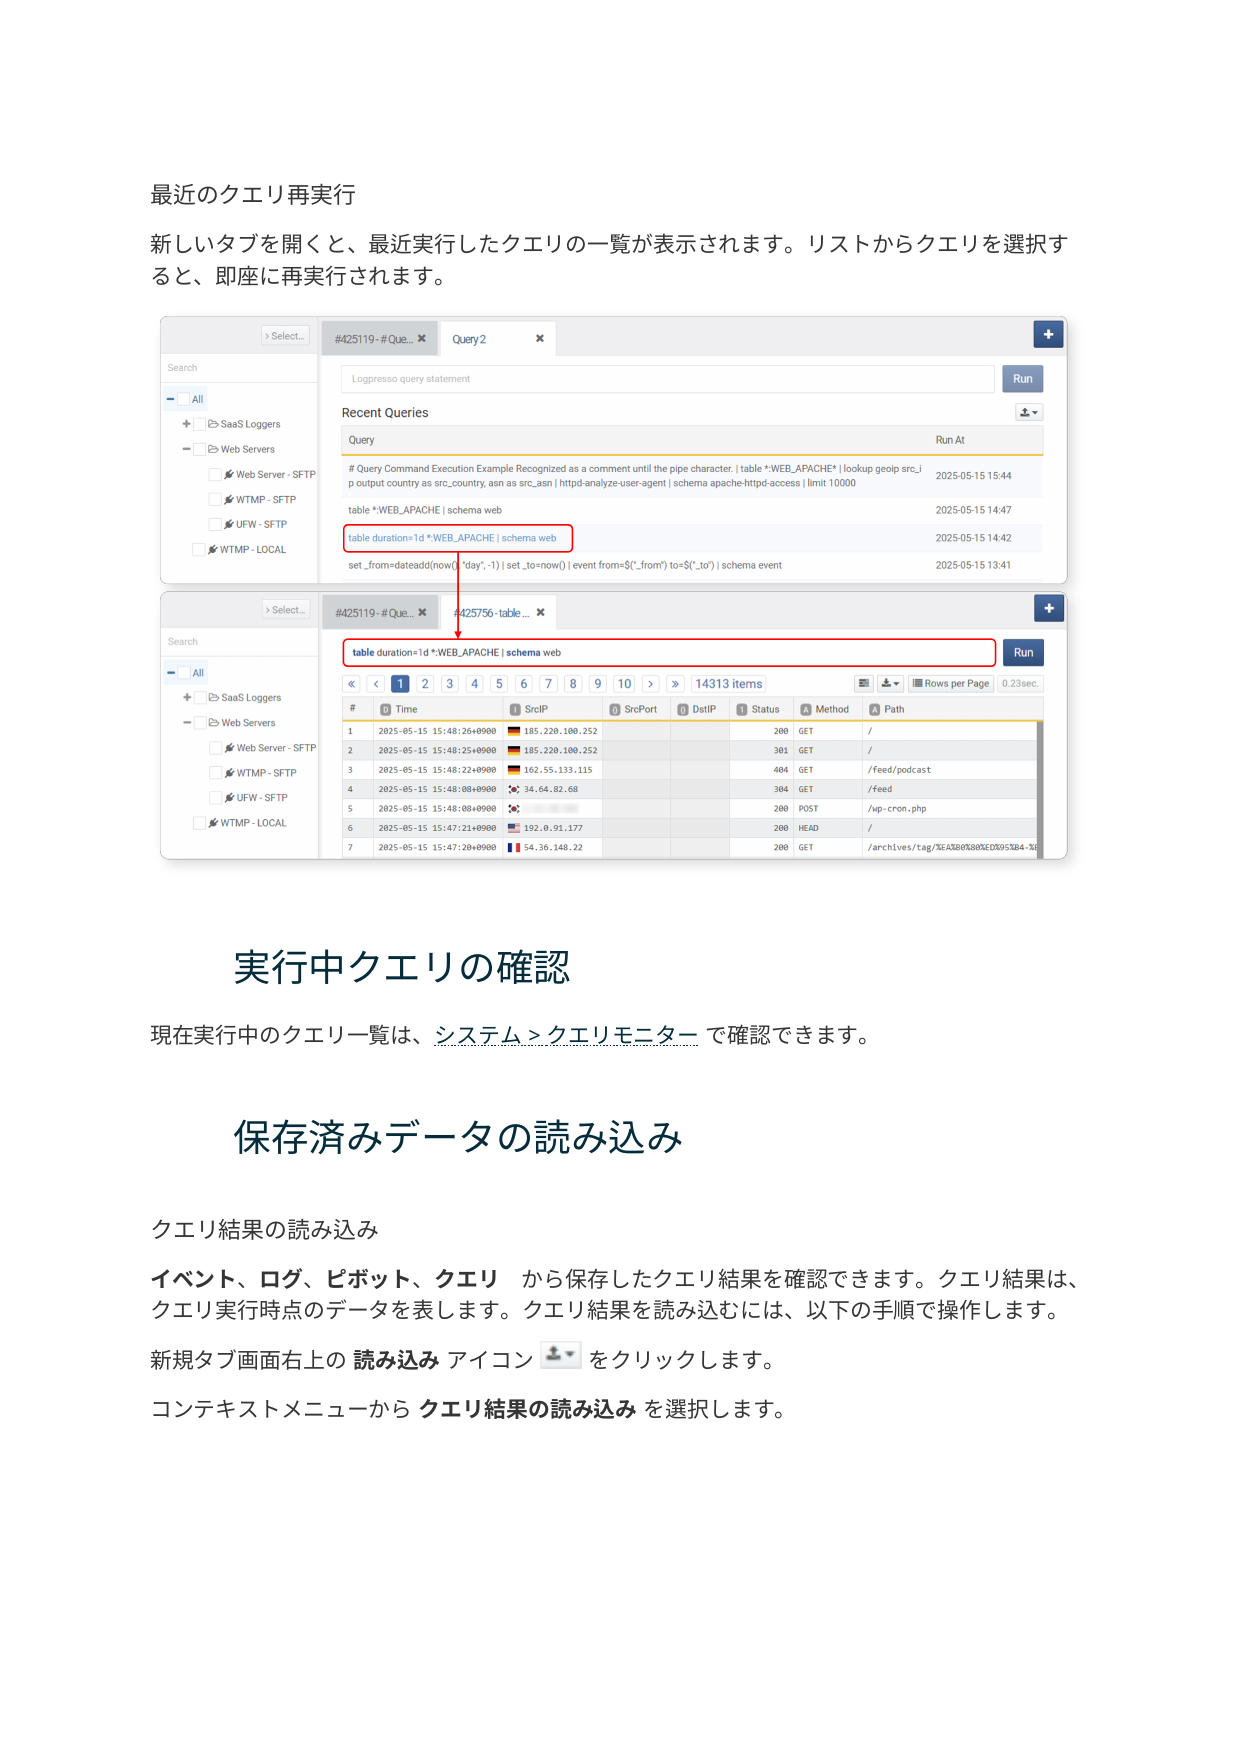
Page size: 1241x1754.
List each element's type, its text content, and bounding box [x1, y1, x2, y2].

text コンテキストメニューから クエリ結果の読み込み を選択します。 [150, 1392, 1090, 1423]
subtitle 実行中クエリの確認 [150, 938, 1090, 993]
text クエリ結果の読み込み [150, 1212, 1090, 1245]
text 現在実行中のクエリ一覧は、システム > クエリモニター で確認できます。 [150, 1018, 1090, 1049]
picture [540, 1341, 582, 1369]
text 最近のクエリ再実行 [150, 177, 1090, 210]
text 新しいタブを開くと、最近実行したクエリの一覧が表示されます。リストからクエリを選択すると、即座に再実行されます。 [150, 227, 1090, 290]
subtitle 保存済みデータの読み込み [150, 1108, 1090, 1162]
picture [150, 307, 1088, 880]
text 新規タブ画面右上の 読み込み アイコン をクリックします。 [150, 1342, 1090, 1375]
text イベント、ログ、ピボット、クエリ から保存したクエリ結果を確認できます。クエリ結果は、クエリ実行時点のデータを表します。クエリ結果を読み込むには、以下の手順で操作します。 [150, 1262, 1090, 1325]
